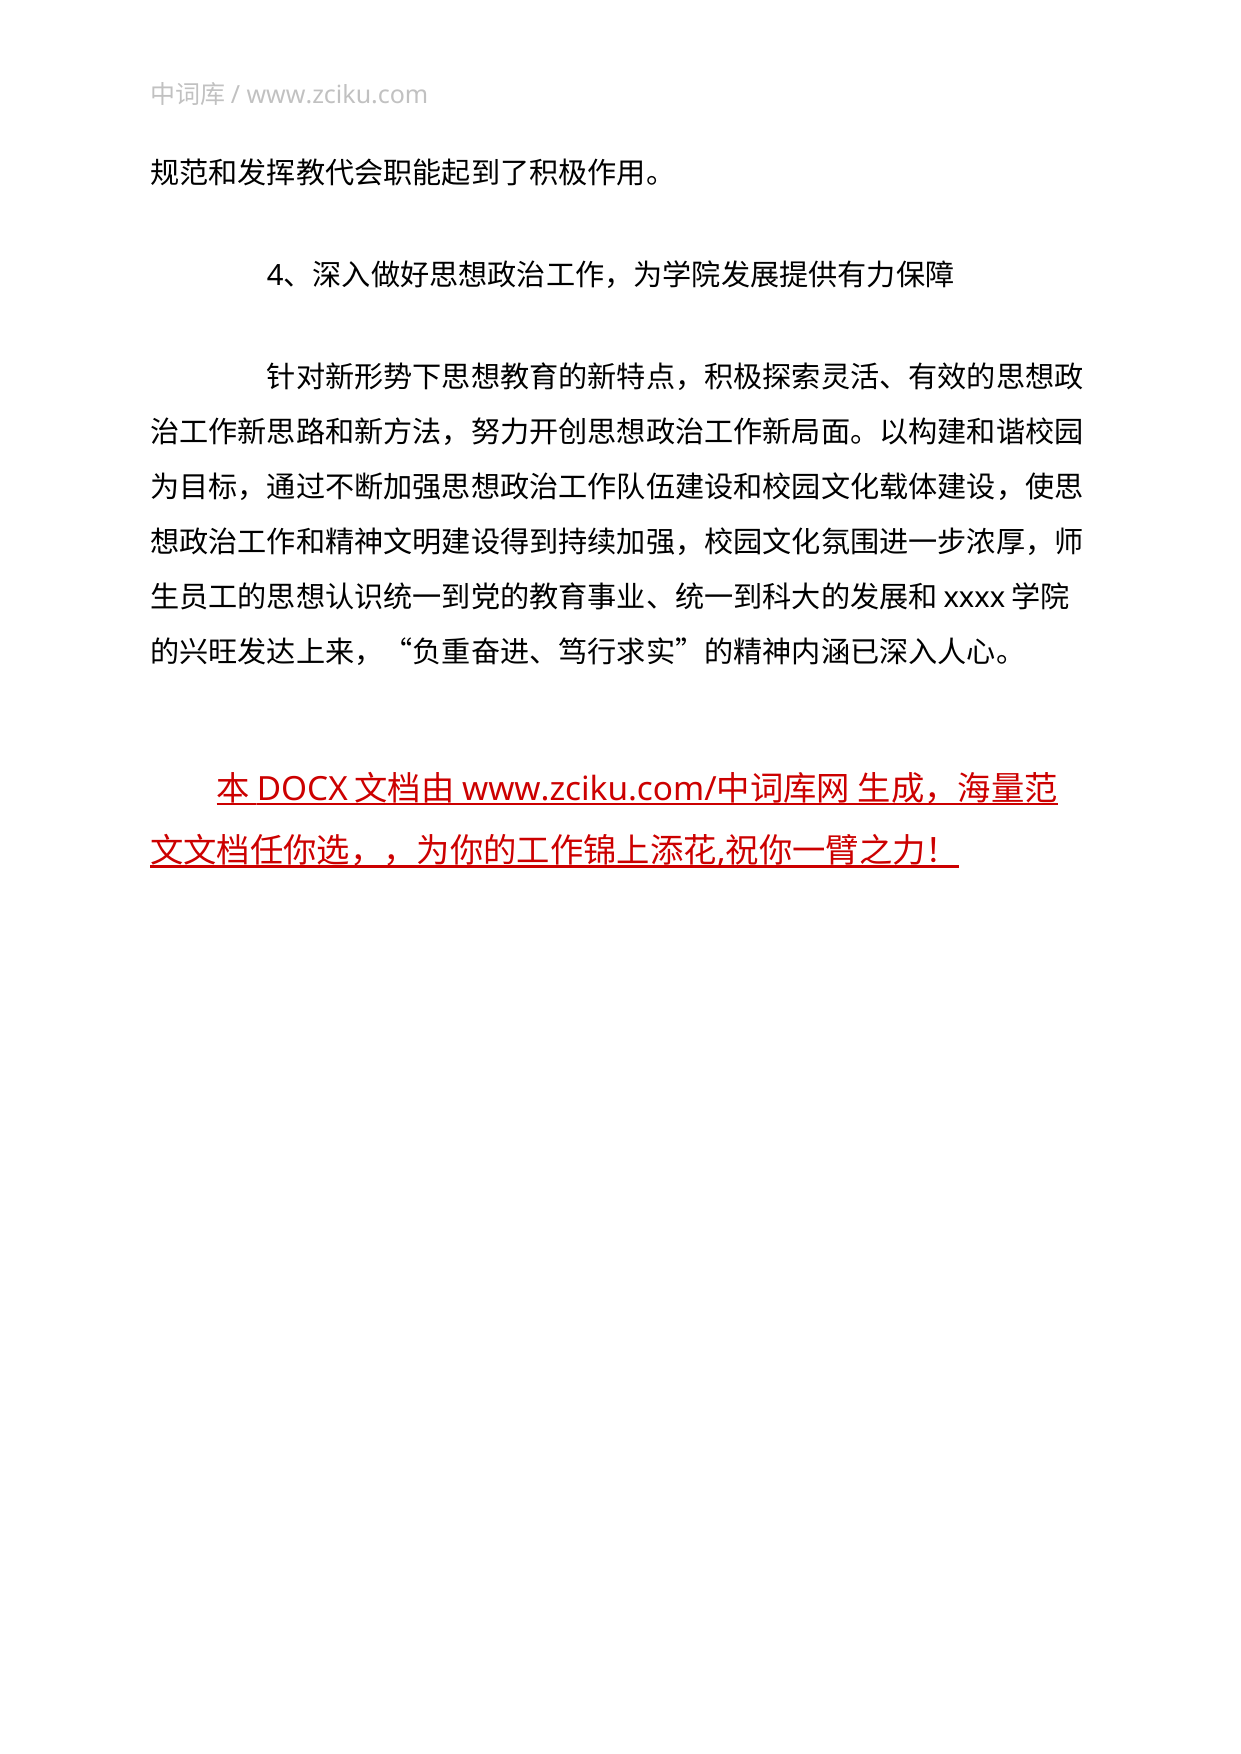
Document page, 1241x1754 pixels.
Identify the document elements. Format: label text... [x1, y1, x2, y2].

text 4、深入做好思想政治工作，为学院发展提供有力保障 [150, 252, 1090, 294]
text 本DOCX文档由 www.zciku.com/中词库网 生成，海量范文文档任你选，，为你的工作锦上添花,祝你一臂之力！ [150, 761, 1090, 873]
text 针对新形势下思想教育的新特点，积极探索灵活、有效的思想政治工作新思路和新方法，努力开创思想政治工作新局面。以构建和谐校园为目标，通过不断加强思想政治工作队伍建设和校园文化载体建设，使思想政治工作和精神文明建设得到持续加强，校园文化氛围进一步浓厚，师生员工的思想认识统一到党的教育事业、统一到科大的发展和xxxx学院的兴旺发达上来，“负重奋进、笃行求实”的精神内涵已深入人心。 [150, 354, 1090, 671]
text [150, 150, 1090, 192]
